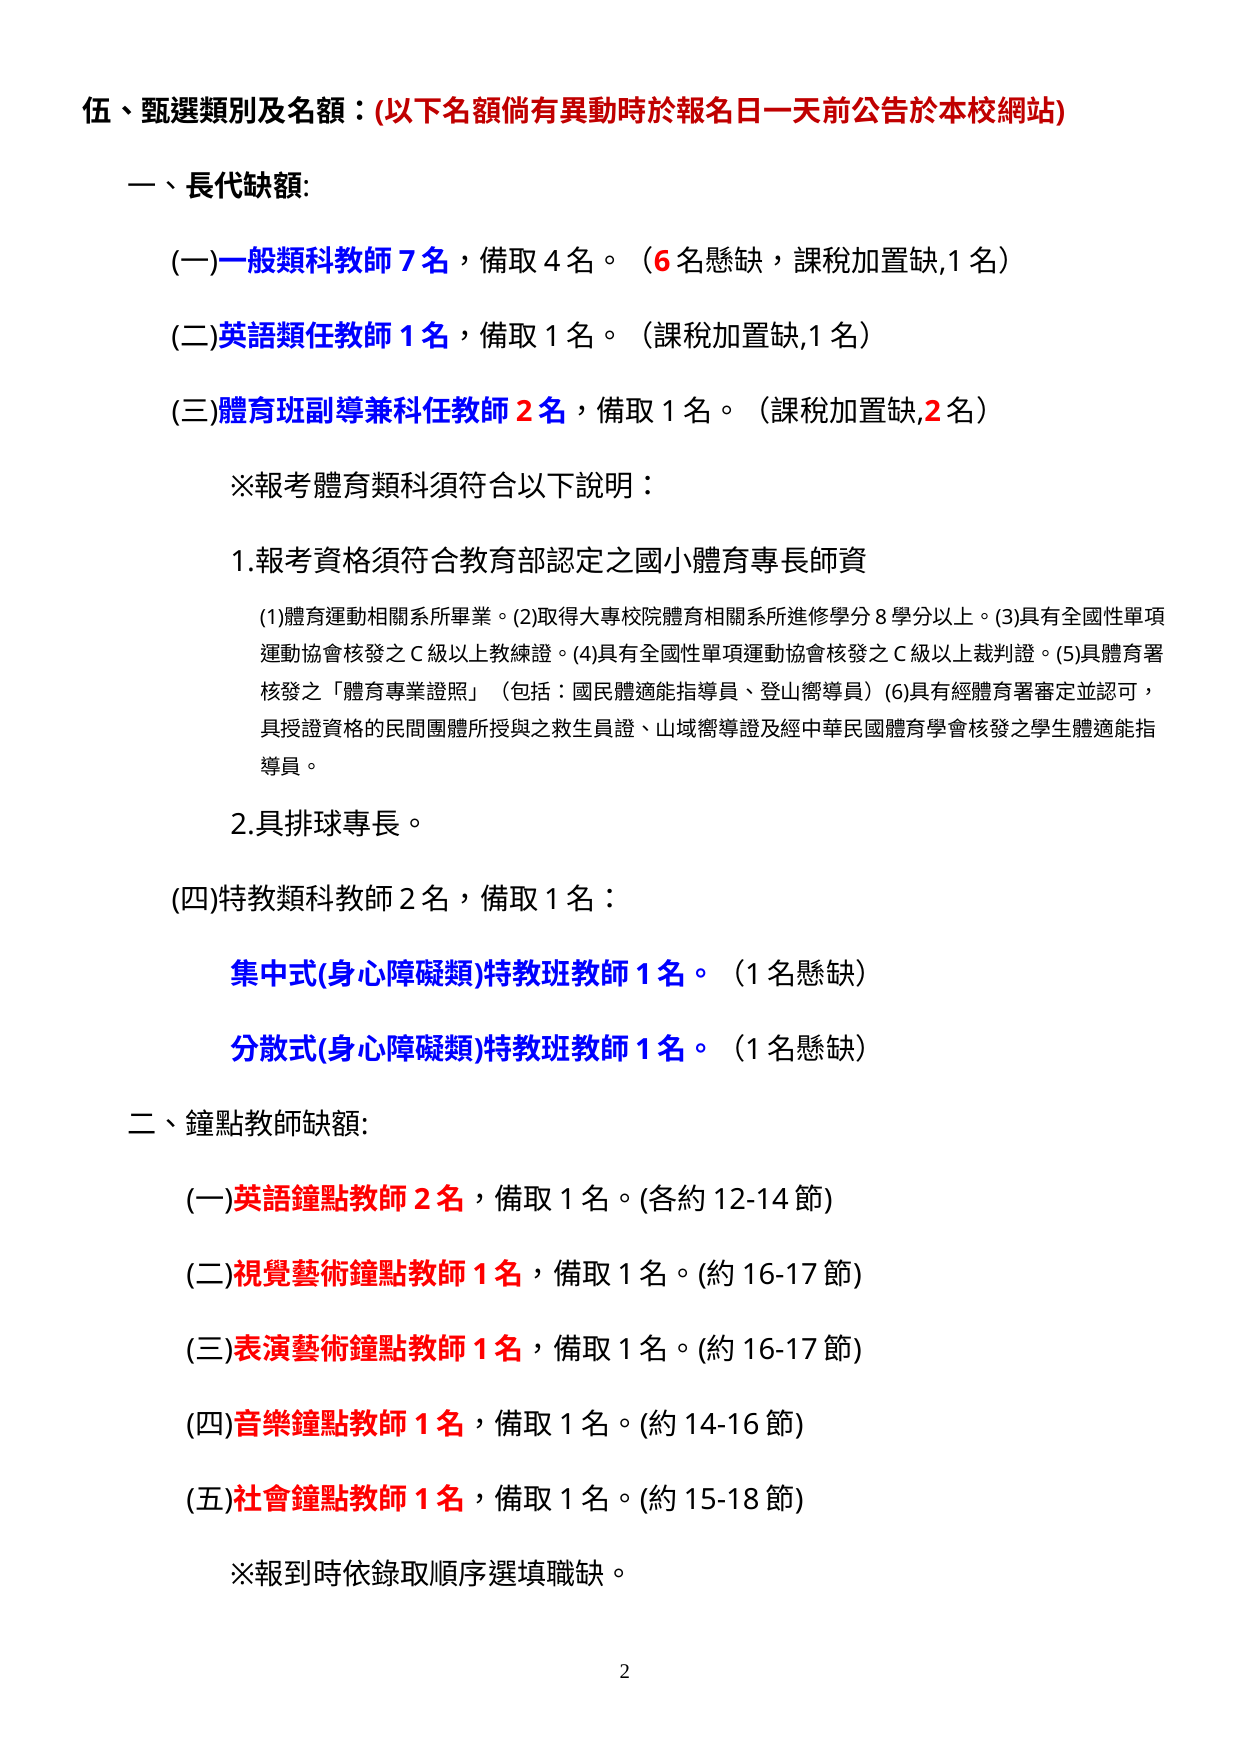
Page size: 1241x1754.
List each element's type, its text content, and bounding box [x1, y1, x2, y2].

text (二)英語類任教師1名，備取1名。（課稅加置缺,1名） [171, 297, 1167, 372]
text (二)視覺藝術鐘點教師1名，備取1名。(約16-17節) [186, 1234, 1167, 1309]
text (一)一般類科教師7名，備取4名。（6名懸缺，課稅加置缺,1名） [171, 222, 1167, 297]
text 集中式(身心障礙類)特教班教師1名。（1名懸缺） [230, 934, 1167, 1009]
text 一、長代缺額: [127, 147, 1167, 222]
text (四)特教類科教師2名，備取1名： [171, 859, 1167, 934]
text (五)社會鐘點教師1名，備取1名。(約15-18節) [186, 1459, 1167, 1534]
text 伍、甄選類別及名額：(以下名額倘有異動時於報名日一天前公告於本校網站) [83, 72, 1167, 147]
text ※報到時依錄取順序選填職缺。 [230, 1534, 1167, 1609]
text 分散式(身心障礙類)特教班教師1名。（1名懸缺） [230, 1009, 1167, 1084]
text (1)體育運動相關系所畢業。(2)取得大專校院體育相關系所進修學分8學分以上。(3)具有全國性單項運動協會核發之C級以上教練證。(4)具有全國性單項運動協會核發之C級以上裁判證。(5)具體育署核發之「體育專業證照」（包括：國民體適能指導員、登山嚮導員）(6)具有經體育署審定並認可，具授證資格的民間團體所授與之救生員證、山域嚮導證及經中華民國體育學會核發之學生體適能指導員。 [259, 597, 1167, 784]
text 1.報考資格須符合教育部認定之國小體育專長師資 [230, 522, 1167, 597]
text (三)體育班副導兼科任教師2名，備取1名。（課稅加置缺,2名） [127, 372, 1167, 447]
text 二、鐘點教師缺額: [127, 1084, 1167, 1159]
text (三)表演藝術鐘點教師1名，備取1名。(約16-17節) [186, 1309, 1167, 1384]
text ※報考體育類科須符合以下說明： [230, 447, 1167, 522]
text (四)音樂鐘點教師1名，備取1名。(約14-16節) [186, 1384, 1167, 1459]
text (一)英語鐘點教師2名，備取1名。(各約12-14節) [186, 1159, 1167, 1234]
text 2.具排球專長。 [230, 784, 1167, 859]
